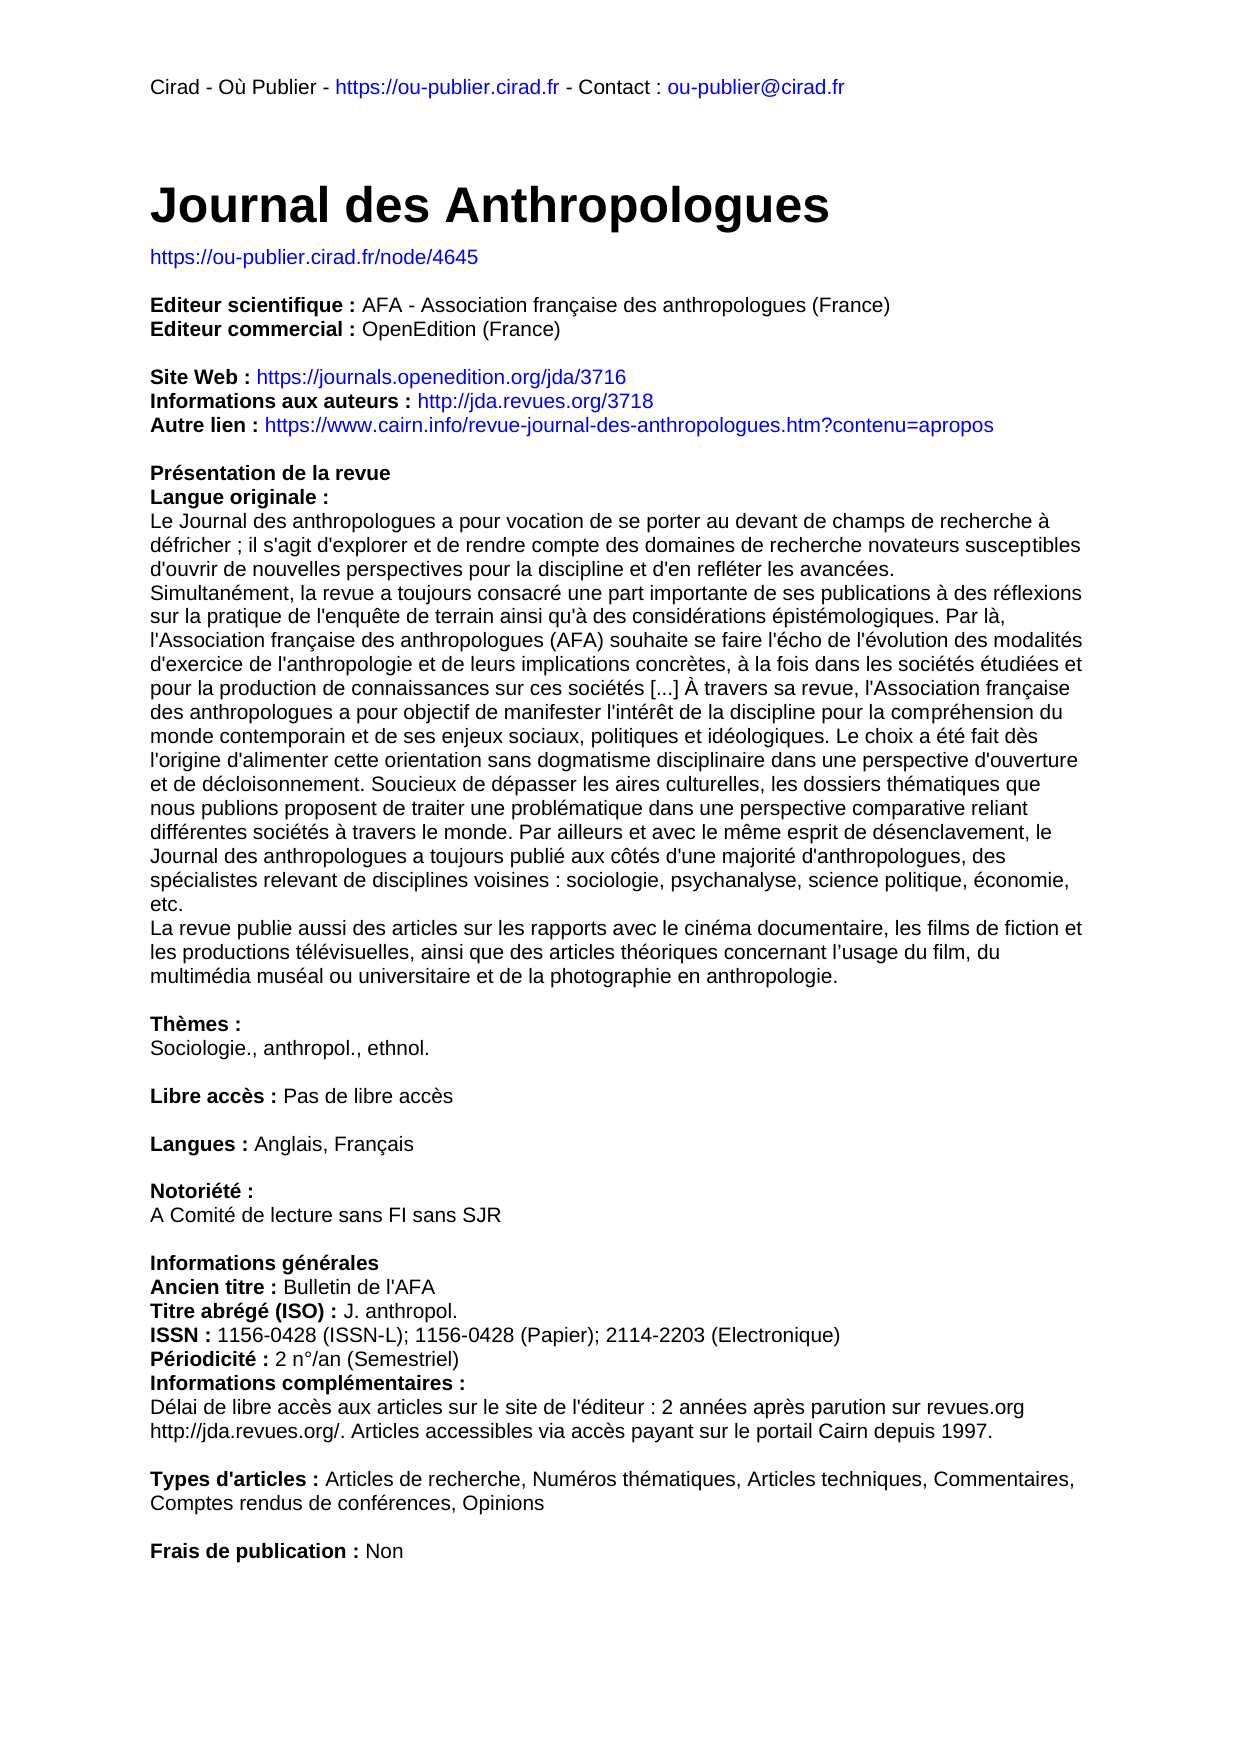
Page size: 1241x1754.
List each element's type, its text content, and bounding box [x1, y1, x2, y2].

text Thèmes : Sociologie., anthropol., ethnol.Libre accès : Pas de libre accèsLangues : Anglais, FrançaisNotoriété : A Comité de lecture sans FI sans SJRInformations généralesAncien titre : Bulletin de l'AFATitre abrégé (ISO) : J. anthropol.ISSN : 1156-0428 (ISSN-L); 1156-0428 (Papier); 2114-2203 (Electronique)Périodicité : 2 n°/an (Semestriel)Informations complémentaires : [150, 1012, 1090, 1395]
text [150, 1443, 1090, 1587]
text Editeur scientifique : AFA - Association française des anthropologues (France)Editeur commercial : OpenEdition (France)Site Web : https://journals.openedition.org/jda/3716Informations aux auteurs : http://jda.revues.org/3718Autre lien : https://www.cairn.info/revue-journal-des-anthropologues.htm?contenu=aproposPrésentation de la revueLangue originale : [150, 269, 1090, 508]
text Délai de libre accès aux articles sur le site de l'éditeur : 2 années après parution sur revues.org http://jda.revues.org/. Articles accessibles via accès payant sur le portail Cairn depuis 1997. [150, 1395, 1090, 1443]
text Le Journal des anthropologues a pour vocation de se porter au devant de champs de recherche à défricher ; il s'agit d'explorer et de rendre compte des domaines de recherche novateurs suscep­tibles d'ouvrir de nouvelles perspectives pour la discipline et d'en refléter les avancées.Simultanément, la revue a toujours consacré une part importante de ses publications à des réflexions sur la pratique de l'enquête de terrain ainsi qu'à des considérations épistémologiques. Par là, l'Association française des anthropologues (AFA) souhaite se faire l'écho de l'évolution des modalités d'exercice de l'anthropologie et de leurs implications concrètes, à la fois dans les sociétés étudiées et pour la production de connais­sances sur ces sociétés [...] À travers sa revue, l'Association française des anthropologues a pour objectif de manifester l'intérêt de la discipline pour la com­préhension du monde contemporain et de ses enjeux sociaux, politiques et idéologiques. Le choix a été fait dès l'origine d'alimenter cette orientation sans dogmatisme disciplinaire dans une perspective d'ouverture et de décloisonnement. Soucieux de dépasser les aires culturelles, les dossiers thématiques que nous publions proposent de traiter une problématique dans une perspective comparative reliant différentes sociétés à travers le monde. Par ailleurs et avec le même esprit de désenclavement, le Journal des anthropologues a toujours publié aux côtés d'une majorité d'anthropologues, des spécialistes relevant de disciplines voisines : sociologie, psychanalyse, science politique, économie, etc. [150, 508, 1090, 916]
text https://ou-publier.cirad.fr/node/4645 [150, 245, 1090, 269]
subtitle Journal des Anthropologues [150, 175, 1090, 232]
text La revue publie aussi des articles sur les rapports avec le cinéma documentaire, les films de fiction et les productions télévisuelles, ainsi que des articles théoriques concernant l’usage du film, du multimédia muséal ou universitaire et de la photographie en anthropologie. [150, 916, 1090, 988]
